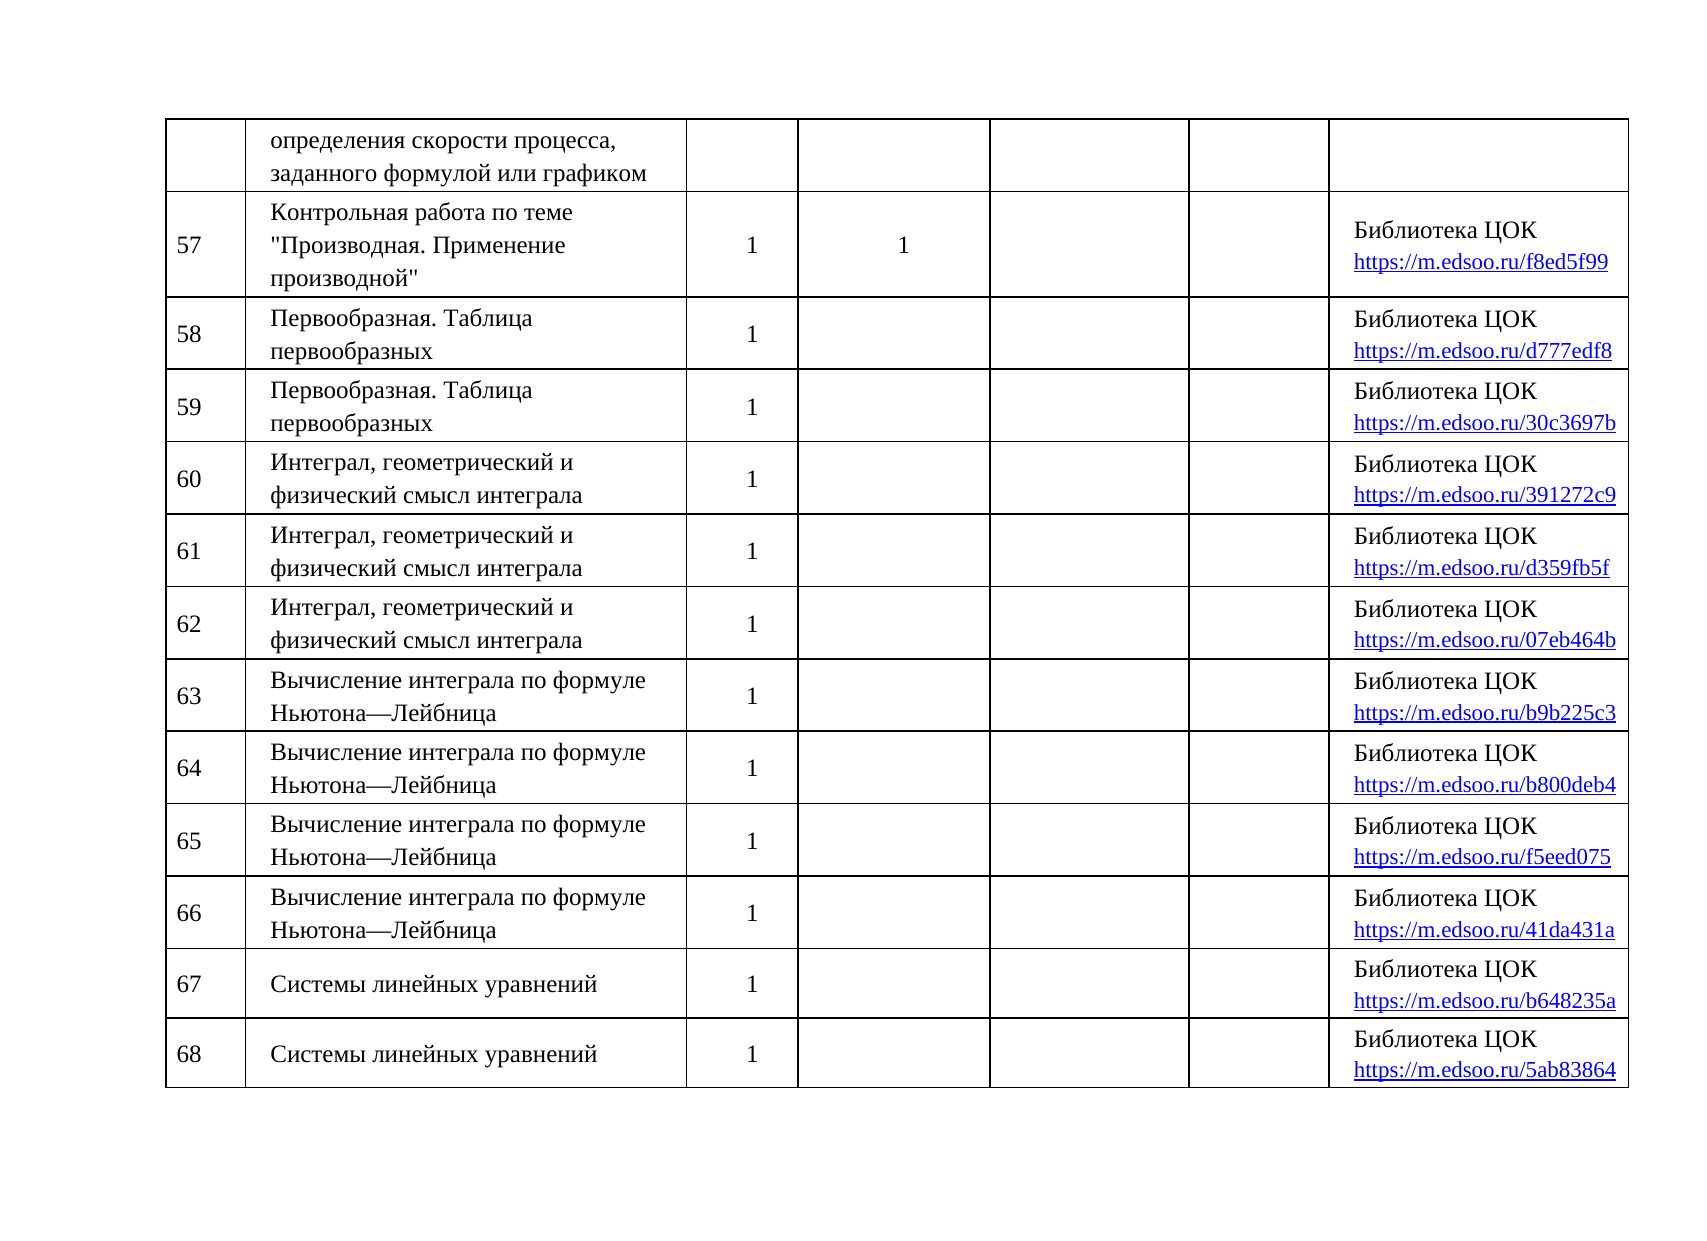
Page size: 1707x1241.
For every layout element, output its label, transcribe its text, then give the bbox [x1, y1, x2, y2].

table_cell [1190, 804, 1328, 875]
table_cell [799, 442, 989, 513]
table_cell [1190, 949, 1328, 1017]
table_cell 59 [167, 370, 245, 441]
table_cell Интеграл, геометрический и физический смысл интеграла [246, 442, 686, 513]
table_cell [1190, 877, 1328, 947]
table_cell [799, 587, 989, 658]
table_cell Первообразная. Таблица первообразных [246, 370, 686, 441]
table_cell [1190, 120, 1328, 191]
table_cell [991, 877, 1188, 947]
table_cell Библиотека ЦОК https://m.edsoo.ru/d777edf8 [1330, 298, 1628, 368]
table_cell [1190, 515, 1328, 586]
table_cell 1 [687, 877, 797, 947]
table_cell 1 [687, 732, 797, 803]
table_cell Библиотека ЦОК https://m.edsoo.ru/b9b225c3 [1330, 660, 1628, 730]
table_cell 1 [687, 120, 797, 191]
table_cell [799, 949, 989, 1017]
table_cell Вычисление интеграла по формуле Ньютона―Лейбница [246, 660, 686, 730]
table_cell 1 [687, 1019, 797, 1087]
table_cell [1190, 660, 1328, 730]
table_cell 1 [687, 370, 797, 441]
table_cell [991, 370, 1188, 441]
table_cell [1190, 732, 1328, 803]
table_cell [991, 298, 1188, 368]
table_cell Библиотека ЦОК https://m.edsoo.ru/5ab83864 [1330, 1019, 1628, 1087]
table_cell [799, 298, 989, 368]
table_cell 57 [167, 192, 245, 296]
table_cell [799, 660, 989, 730]
table_cell 1 [687, 442, 797, 513]
table_cell [991, 192, 1188, 296]
table_cell 65 [167, 804, 245, 875]
table_cell [1190, 587, 1328, 658]
table_cell Интеграл, геометрический и физический смысл интеграла [246, 515, 686, 586]
table_cell Библиотека ЦОК https://m.edsoo.ru/391272c9 [1330, 442, 1628, 513]
table_cell 58 [167, 298, 245, 368]
table_cell Вычисление интеграла по формуле Ньютона―Лейбница [246, 804, 686, 875]
table_cell [991, 442, 1188, 513]
table_cell [799, 370, 989, 441]
table_cell 1 [687, 192, 797, 296]
table_cell Библиотека ЦОК https://m.edsoo.ru/f8ed5f99 [1330, 192, 1628, 296]
table_cell Вычисление интеграла по формуле Ньютона―Лейбница [246, 732, 686, 803]
table_cell [1190, 442, 1328, 513]
table_cell [991, 660, 1188, 730]
table_cell Библиотека ЦОК https://m.edsoo.ru/f5eed075 [1330, 804, 1628, 875]
table_cell 67 [167, 949, 245, 1017]
table_cell [799, 515, 989, 586]
table_cell [799, 732, 989, 803]
table_cell Библиотека ЦОК https://m.edsoo.ru/b800deb4 [1330, 732, 1628, 803]
table_cell [991, 804, 1188, 875]
table_cell 56 [167, 120, 245, 191]
table_cell Библиотека ЦОК https://m.edsoo.ru/d359fb5f [1330, 515, 1628, 586]
table_cell 60 [167, 442, 245, 513]
table_cell 1 [799, 192, 989, 296]
table_cell 1 [687, 949, 797, 1017]
table_cell 68 [167, 1019, 245, 1087]
table_cell [799, 1019, 989, 1087]
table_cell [246, 120, 686, 191]
table_cell [991, 949, 1188, 1017]
table_cell [1190, 192, 1328, 296]
table_cell Вычисление интеграла по формуле Ньютона―Лейбница [246, 877, 686, 947]
table_cell Системы линейных уравнений [246, 949, 686, 1017]
table_cell [1190, 298, 1328, 368]
table_cell [991, 515, 1188, 586]
table_cell Библиотека ЦОК https://m.edsoo.ru/41da431a [1330, 877, 1628, 947]
table_cell [1190, 370, 1328, 441]
table_cell [991, 732, 1188, 803]
table_cell Интеграл, геометрический и физический смысл интеграла [246, 587, 686, 658]
table_cell 1 [687, 587, 797, 658]
table_cell [991, 587, 1188, 658]
table_cell [991, 120, 1188, 191]
table_cell 1 [687, 515, 797, 586]
table_cell Библиотека ЦОК https://m.edsoo.ru/07eb464b [1330, 587, 1628, 658]
table_cell Библиотека ЦОК https://m.edsoo.ru/b648235a [1330, 949, 1628, 1017]
table_cell 1 [687, 660, 797, 730]
table_cell Контрольная работа по теме "Производная. Применение производной" [246, 192, 686, 296]
table_cell 62 [167, 587, 245, 658]
table_cell 66 [167, 877, 245, 947]
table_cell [1330, 120, 1628, 191]
table_cell Библиотека ЦОК https://m.edsoo.ru/30c3697b [1330, 370, 1628, 441]
table_cell [799, 877, 989, 947]
table_cell 1 [687, 804, 797, 875]
table_cell 1 [687, 298, 797, 368]
table_cell [1190, 1019, 1328, 1087]
table_cell 64 [167, 732, 245, 803]
table_cell [991, 1019, 1188, 1087]
table_cell [799, 120, 989, 191]
table_cell [799, 804, 989, 875]
table_cell Системы линейных уравнений [246, 1019, 686, 1087]
table_cell Первообразная. Таблица первообразных [246, 298, 686, 368]
table_cell 61 [167, 515, 245, 586]
table_cell 63 [167, 660, 245, 730]
